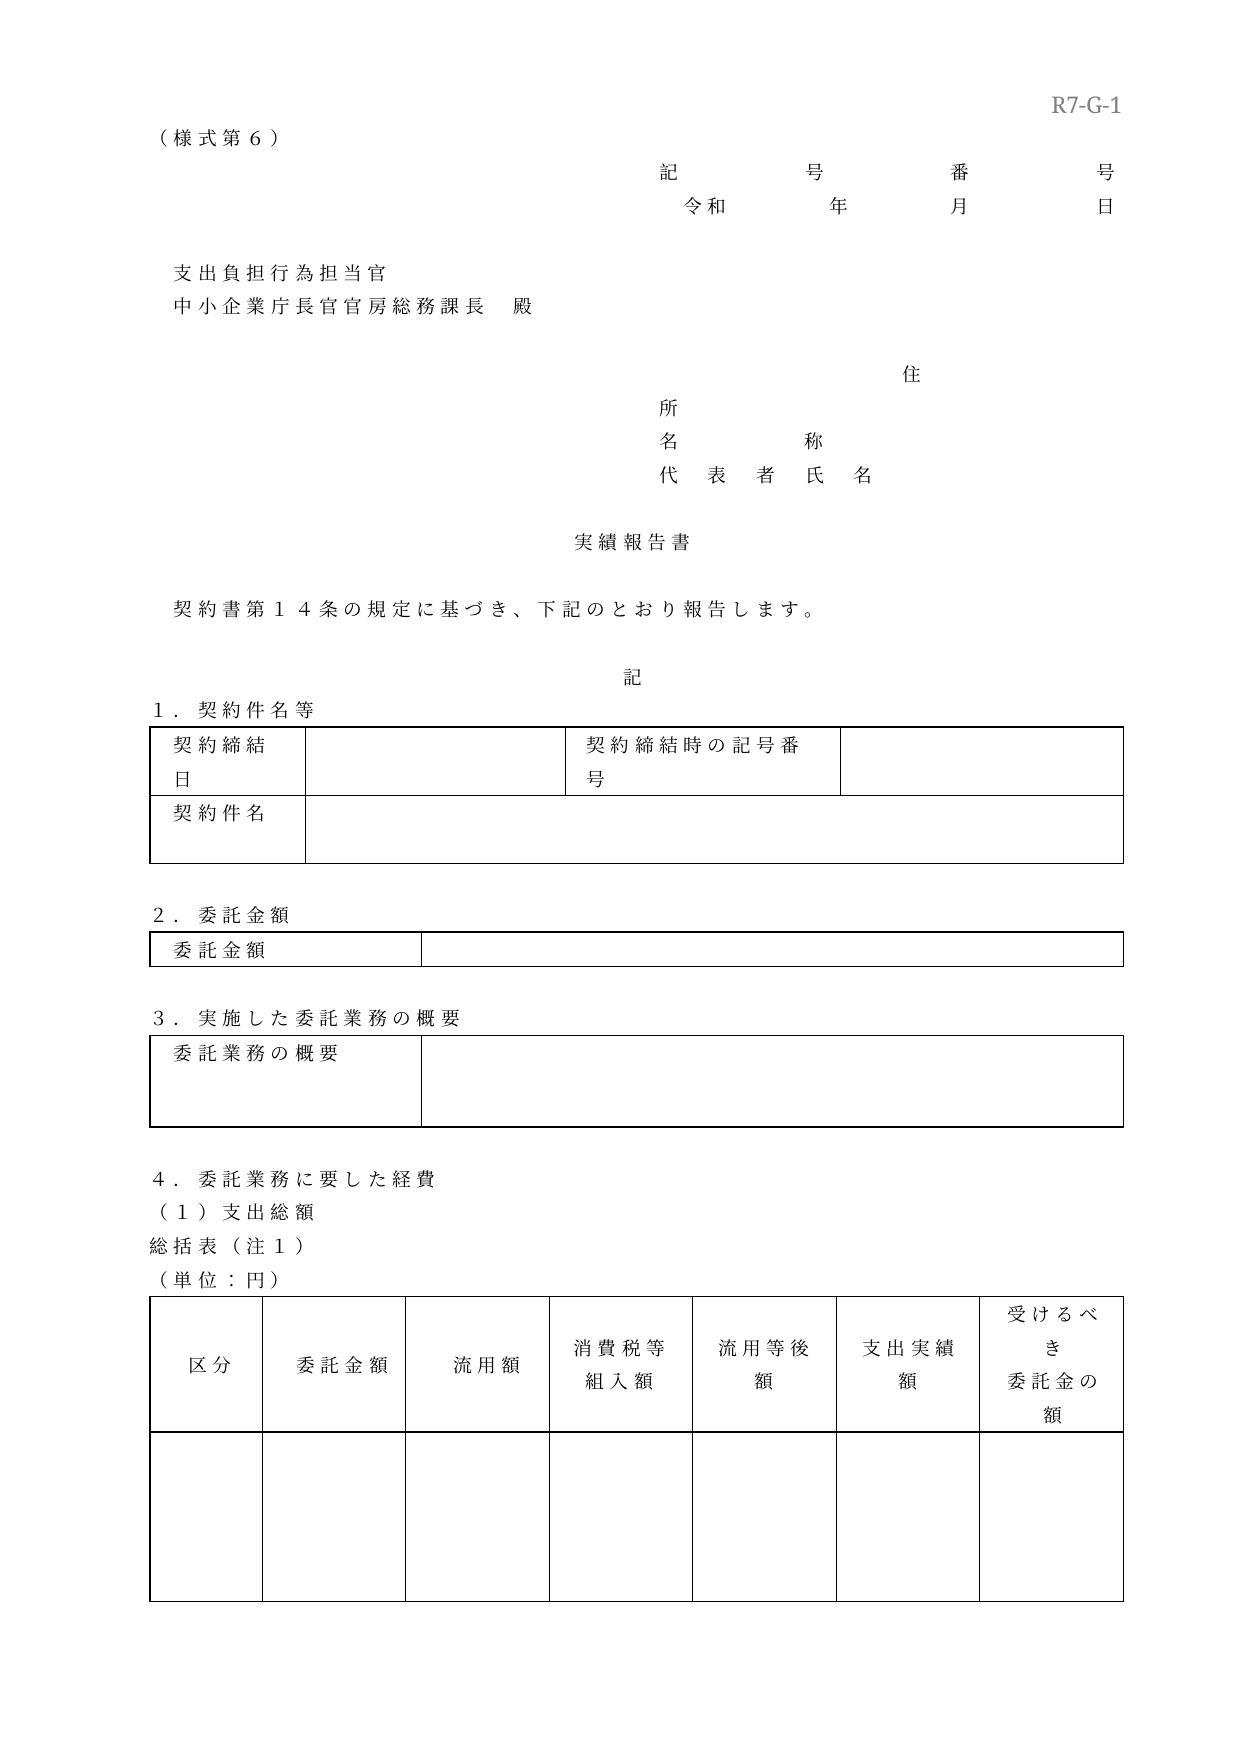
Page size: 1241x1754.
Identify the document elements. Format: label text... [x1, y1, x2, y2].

text 契約書第１４条の規定に基づき、下記のとおり報告します。 [149, 592, 1120, 626]
table_header [422, 933, 1123, 966]
table_header [841, 728, 1123, 795]
text 記 [149, 659, 1120, 693]
text 実績報告書 [149, 524, 1120, 558]
table_header 支出実績額 [837, 1297, 979, 1431]
text １．契約件名等 [149, 693, 1120, 726]
table_cell [406, 1433, 549, 1601]
table_cell [980, 1433, 1123, 1601]
text 記 号 番 号 [149, 154, 1120, 188]
table_header 委託金額 [263, 1297, 405, 1431]
table_header 受けるべき 委託金の額 [980, 1297, 1123, 1431]
table_cell 契約件名 [151, 796, 305, 863]
table_header 契約締結時の記号番号 [566, 728, 840, 795]
table_header 区分 [151, 1297, 262, 1431]
table_header [422, 1036, 1123, 1126]
table_cell [306, 796, 1123, 863]
table_header 消費税等 組入額 [550, 1297, 692, 1431]
text ４．委託業務に要した経費 [149, 1161, 1120, 1195]
text 総括表（注１） （単位：円） [149, 1228, 1120, 1296]
text （１）支出総額 [149, 1195, 1120, 1228]
table_header 委託業務の概要 [151, 1036, 421, 1126]
table_header 委託金額 [151, 933, 421, 966]
table_header 契約締結日 [151, 728, 305, 795]
table_header 流用額 [406, 1297, 549, 1431]
text （様式第６） [149, 121, 1023, 154]
table_cell [550, 1433, 692, 1601]
table_header 流用等後額 [693, 1297, 836, 1431]
table_cell [693, 1433, 836, 1601]
table_header [306, 728, 565, 795]
table_cell [151, 1433, 262, 1601]
text ３．実施した委託業務の概要 [149, 1001, 1120, 1034]
text 住 所 名 称 代 表 者 氏 名 [636, 356, 1120, 491]
text ２．委託金額 [149, 898, 1120, 931]
text 令和 年 月 日 [149, 188, 1120, 222]
table_cell [837, 1433, 979, 1601]
text 中小企業庁長官官房総務課長 殿 [149, 289, 1120, 323]
text 支出負担行為担当官 [149, 255, 1120, 289]
table_cell [263, 1433, 405, 1601]
